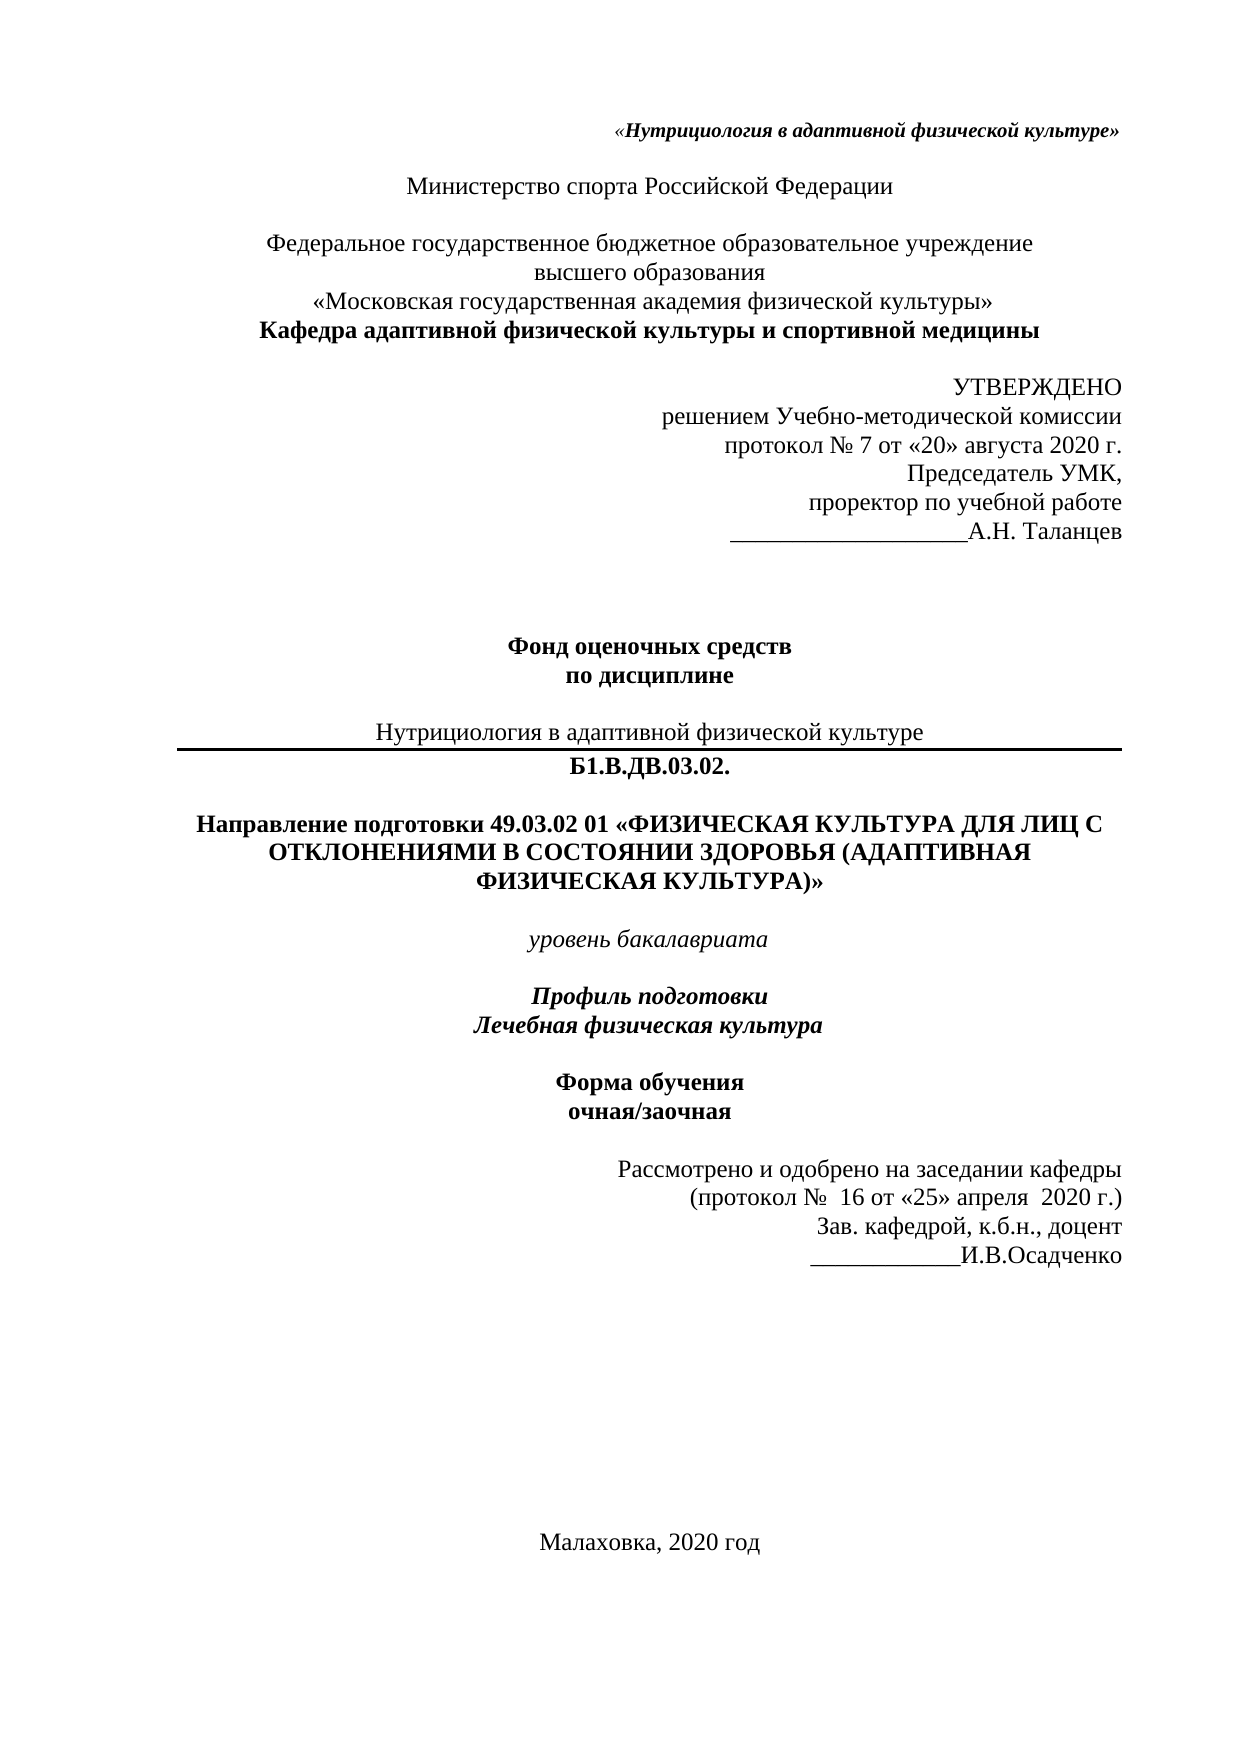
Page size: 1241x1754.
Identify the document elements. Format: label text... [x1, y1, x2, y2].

text ___________________А.Н. Таланцев [177, 516, 1122, 545]
text проректор по учебной работе [177, 487, 1122, 516]
text решением Учебно-методической комиссии [177, 401, 1122, 430]
text Направление подготовки 49.03.02 01 «ФИЗИЧЕСКАЯ КУЛЬТУРА ДЛЯ ЛИЦ С ОТКЛОНЕНИЯМИ В СОСТОЯНИИ ЗДОРОВЬЯ (АДАПТИВНАЯ ФИЗИЧЕСКАЯ КУЛЬТУРА)» [177, 809, 1122, 895]
text Б1.В.ДВ.03.02. [177, 751, 1122, 780]
text «Московская государственная академия физической культуры» [177, 286, 1122, 315]
text Нутрициология в адаптивной физической культуре [177, 717, 1122, 748]
text Федеральное государственное бюджетное образовательное учреждение [177, 228, 1122, 257]
text УТВЕРЖДЕНО [177, 372, 1122, 401]
text высшего образования [177, 257, 1122, 286]
text уровень бакалавриата [177, 924, 1122, 952]
text Зав. кафедрой, к.б.н., доцент [177, 1211, 1122, 1240]
text Лечебная физическая культура [177, 1010, 1122, 1039]
text (протокол № 16 от «25» апреля 2020 г.) [177, 1182, 1122, 1211]
text Председатель УМК, [177, 458, 1122, 487]
text Фонд оценочных средств [177, 631, 1122, 660]
text «Нутрициология в адаптивной физической культуре» [177, 118, 1122, 142]
text Кафедра адаптивной физической культуры и спортивной медицины [177, 315, 1122, 343]
text Профиль подготовки [177, 981, 1122, 1010]
text Малаховка, 2020 год [177, 1527, 1122, 1556]
text очная/заочная [177, 1096, 1122, 1125]
text по дисциплине [177, 660, 1122, 688]
text Рассмотрено и одобрено на заседании кафедры [177, 1154, 1122, 1182]
text ____________И.В.Осадченко [177, 1240, 1122, 1269]
text Министерство спорта Российской Федерации [177, 171, 1122, 200]
text протокол № 7 от «20» августа 2020 г. [177, 430, 1122, 458]
text Форма обучения [177, 1067, 1122, 1096]
